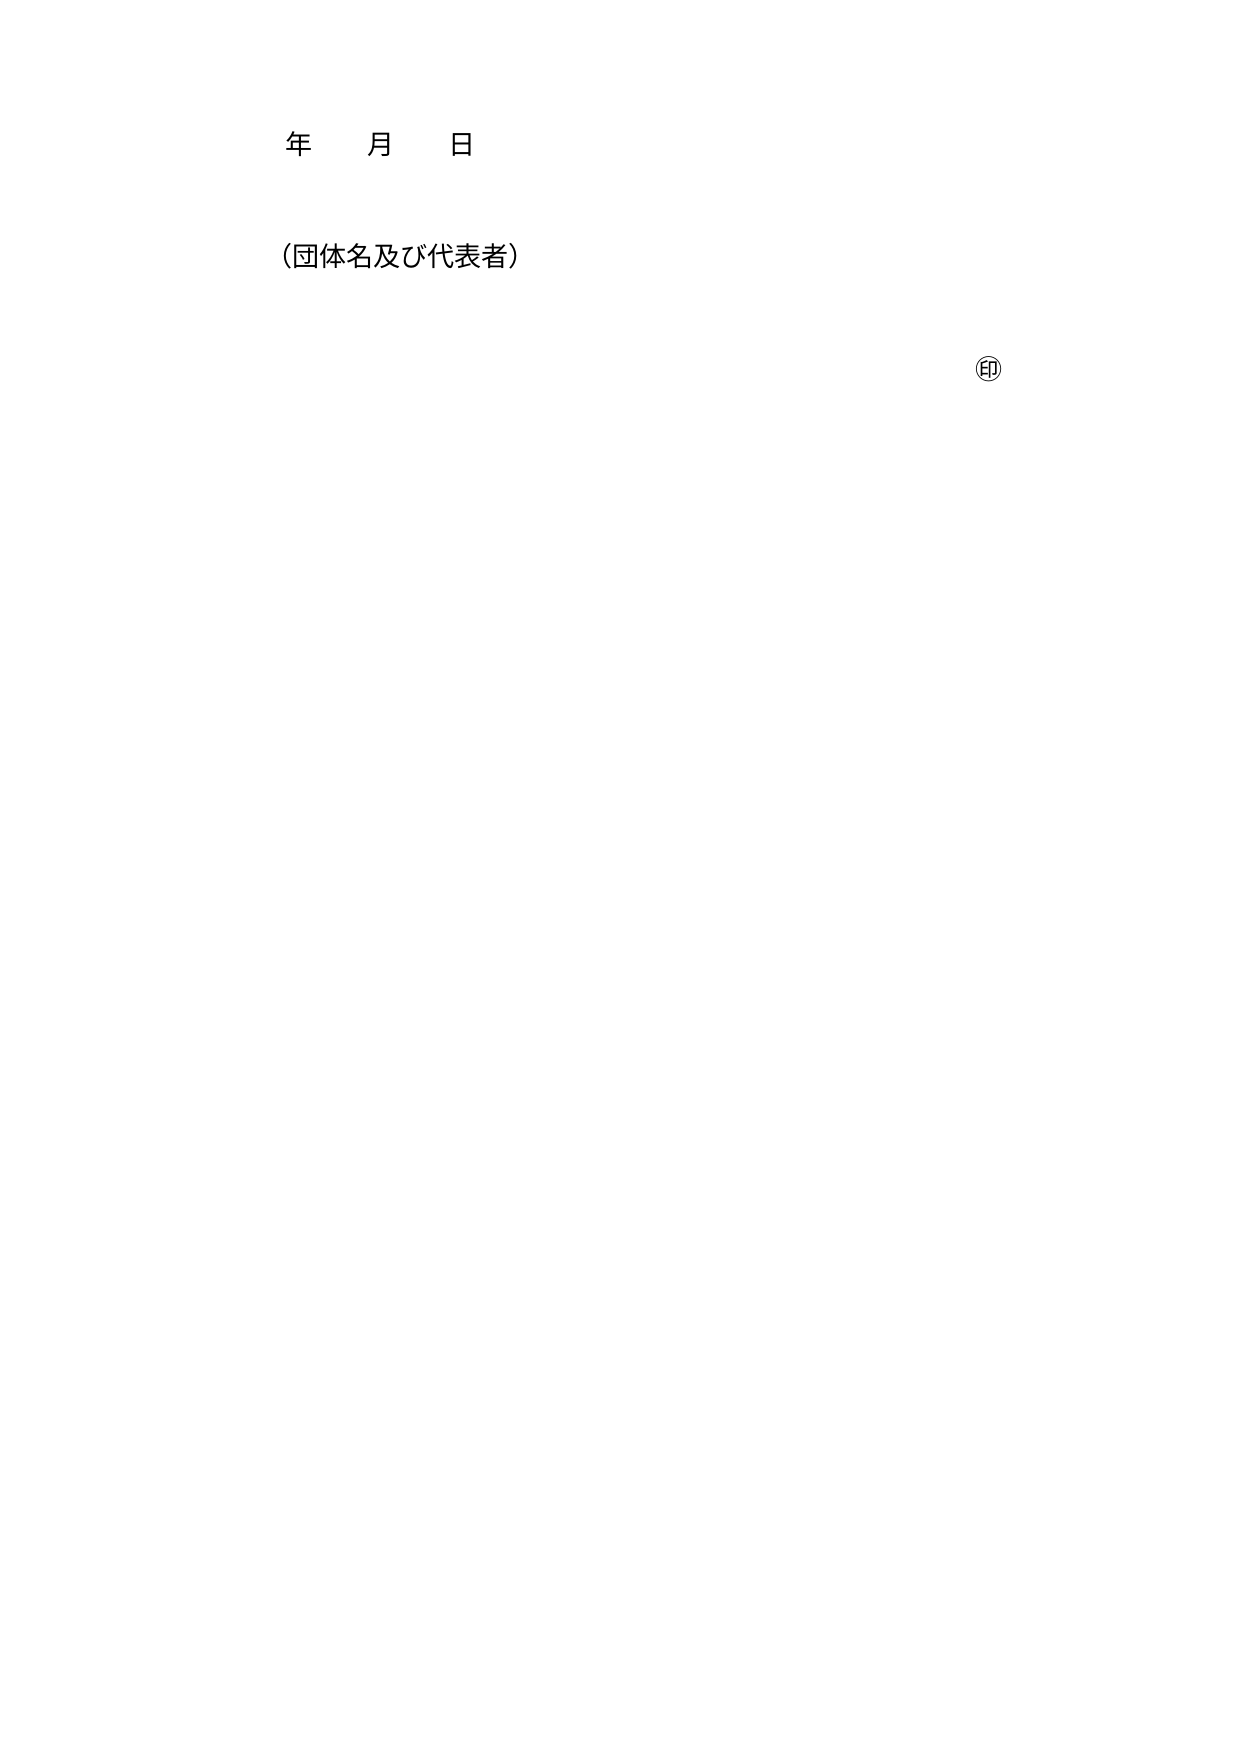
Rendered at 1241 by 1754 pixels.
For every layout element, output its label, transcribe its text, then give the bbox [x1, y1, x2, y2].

text 年 月 日 [177, 105, 1093, 180]
text ㊞ [177, 330, 1093, 405]
text （団体名及び代表者） [177, 217, 1093, 292]
